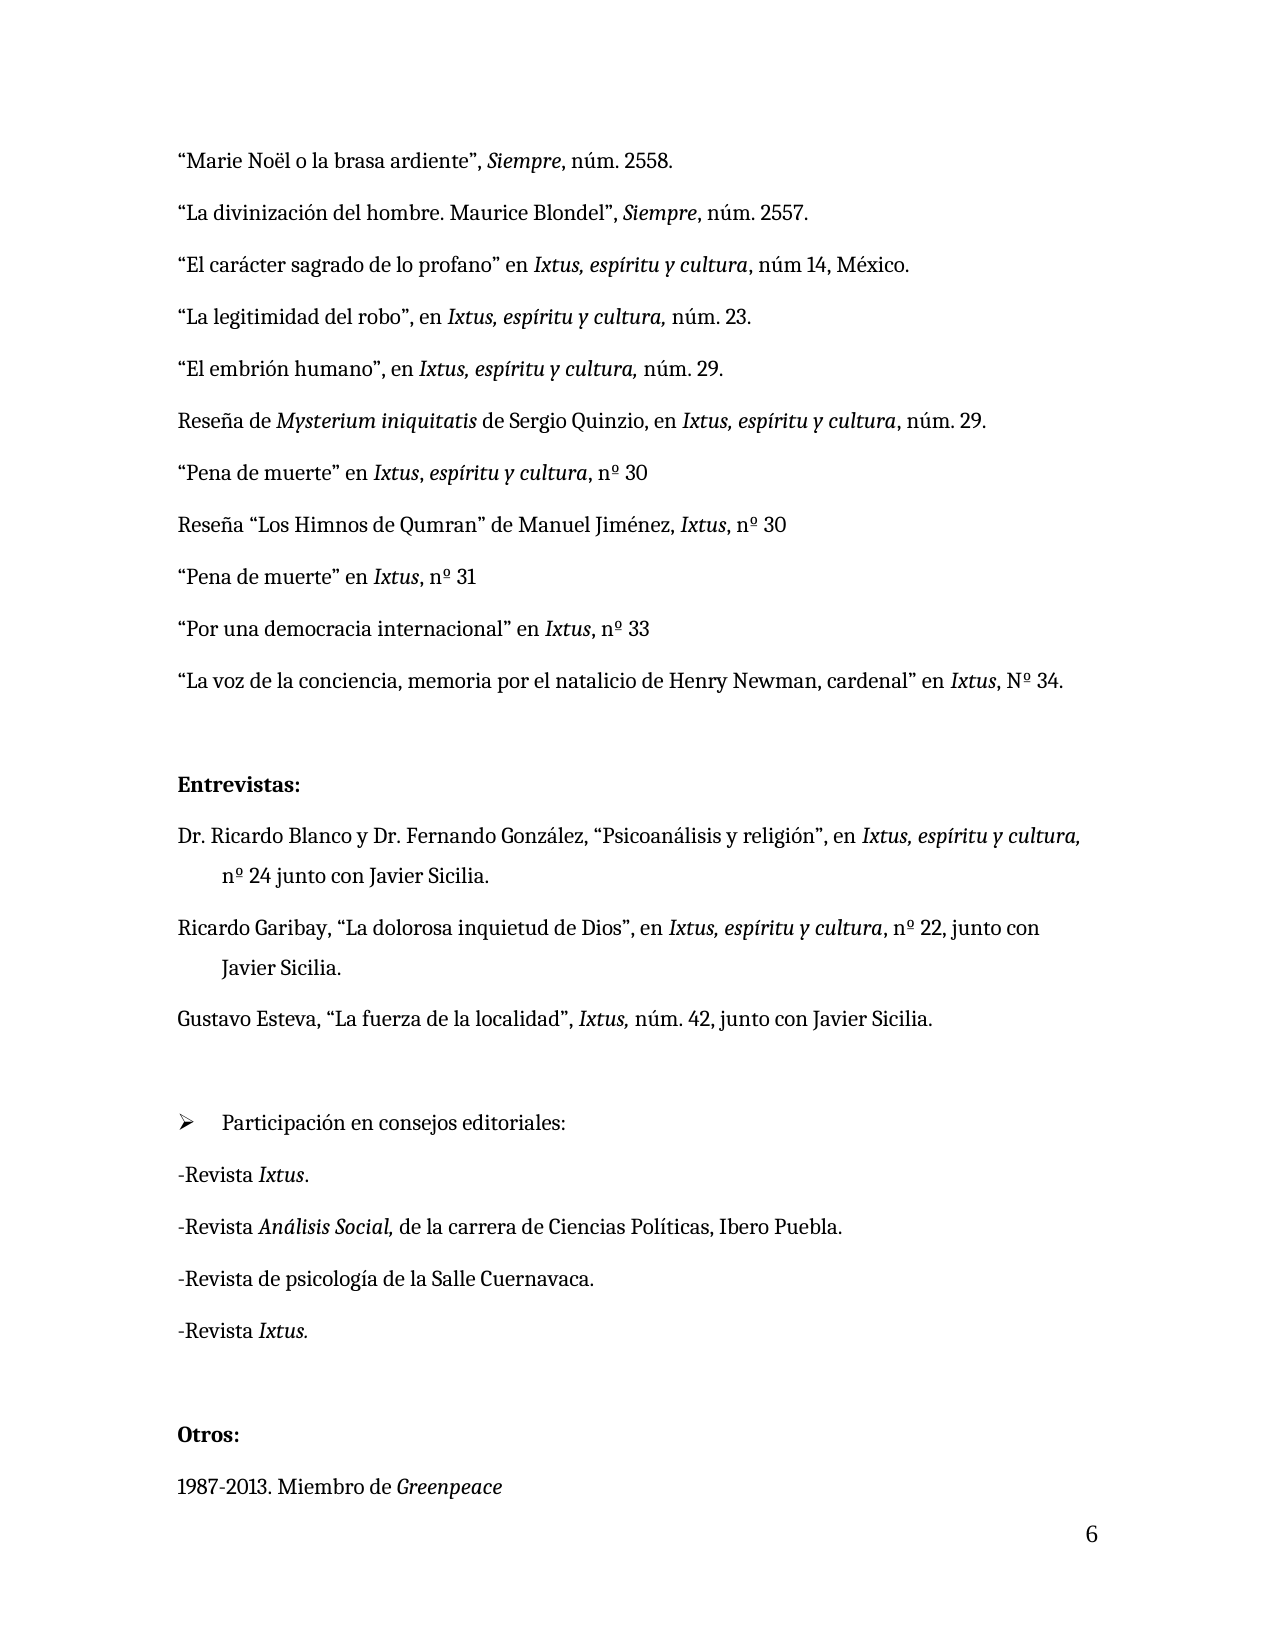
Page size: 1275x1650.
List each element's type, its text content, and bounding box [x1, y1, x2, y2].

text “La divinización del hombre. Maurice Blondel”, Siempre, núm. 2557. [177, 199, 1098, 226]
text Reseña “Los Himnos de Qumran” de Manuel Jiménez, Ixtus, nº 30 [177, 511, 1098, 538]
text Reseña de Mysterium iniquitatis de Sergio Quinzio, en Ixtus, espíritu y cultura, núm. 29. [177, 407, 1098, 434]
text “El carácter sagrado de lo profano” en Ixtus, espíritu y cultura, núm 14, México. [177, 252, 1098, 278]
text “Pena de muerte” en Ixtus, nº 31 [177, 563, 1098, 590]
text 1987-2013. Miembro de Greenpeace [177, 1474, 1098, 1500]
text Dr. Ricardo Blanco y Dr. Fernando González, “Psicoanálisis y religión”, en Ixtus, espíritu y cultura, nº 24 junto con Javier Sicilia. [177, 823, 1098, 889]
text “Marie Noël o la brasa ardiente”, Siempre, núm. 2558. [177, 148, 1098, 174]
text Ricardo Garibay, “La dolorosa inquietud de Dios”, en Ixtus, espíritu y cultura, nº 22, junto con Javier Sicilia. [177, 915, 1098, 981]
text Gustavo Esteva, “La fuerza de la localidad”, Ixtus, núm. 42, junto con Javier Sicilia. [177, 1006, 1098, 1033]
text Otros: [177, 1422, 1098, 1448]
text -Revista Ixtus. [177, 1162, 1098, 1188]
text -Revista Ixtus. [177, 1318, 1098, 1344]
list Participación en consejos editoriales: [177, 1110, 1098, 1137]
text “El embrión humano”, en Ixtus, espíritu y cultura, núm. 29. [177, 356, 1098, 382]
text “Por una democracia internacional” en Ixtus, nº 33 [177, 615, 1098, 642]
text -Revista Análisis Social, de la carrera de Ciencias Políticas, Ibero Puebla. [177, 1214, 1098, 1241]
text Entrevistas: [177, 771, 1098, 798]
text “La legitimidad del robo”, en Ixtus, espíritu y cultura, núm. 23. [177, 303, 1098, 330]
text “La voz de la conciencia, memoria por el natalicio de Henry Newman, cardenal” en Ixtus, Nº 34. [177, 667, 1098, 694]
text -Revista de psicología de la Salle Cuernavaca. [177, 1266, 1098, 1292]
text “Pena de muerte” en Ixtus, espíritu y cultura, nº 30 [177, 459, 1098, 486]
